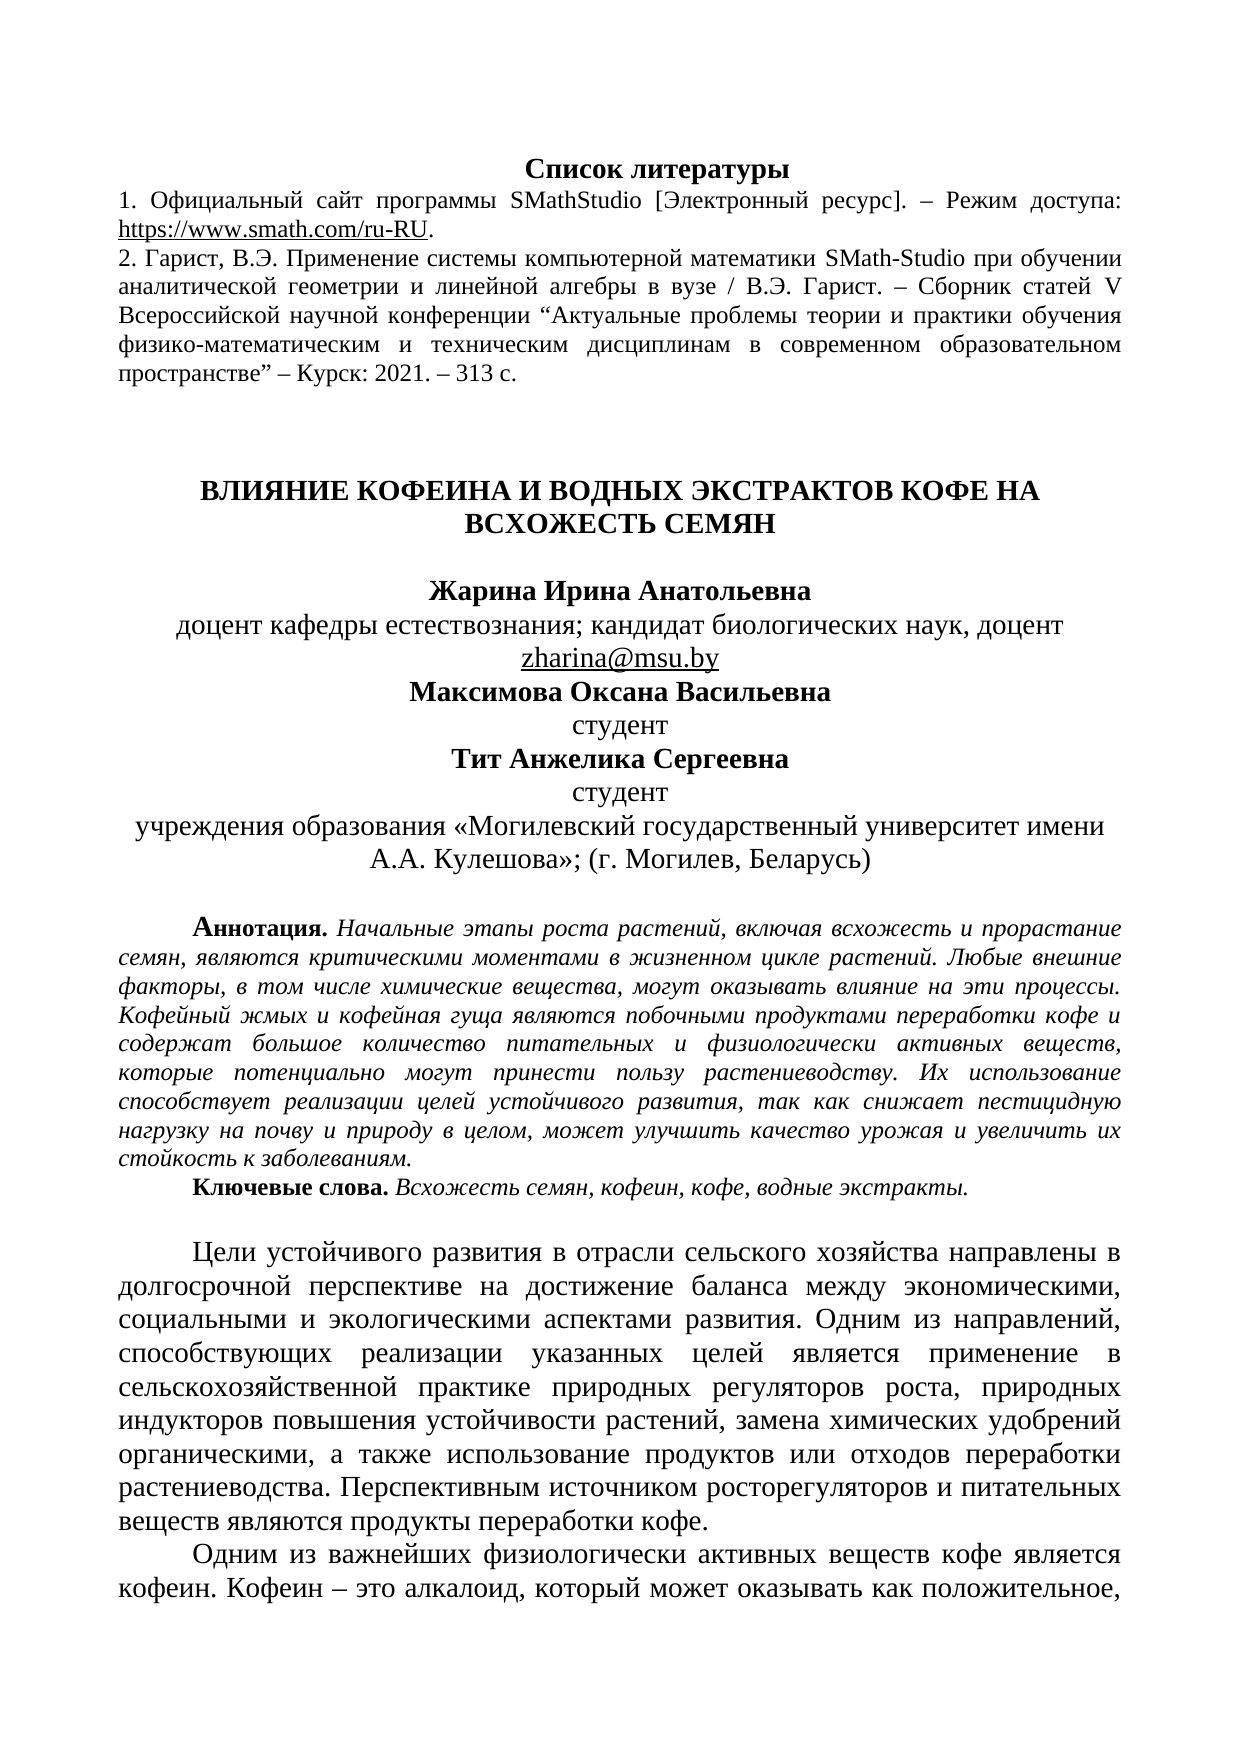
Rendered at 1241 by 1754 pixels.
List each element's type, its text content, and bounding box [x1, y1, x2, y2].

text Список литературы [118, 152, 1122, 185]
text 1. Официальный сайт программы SMathStudio [Электронный ресурс]. – Режим доступа: https://www.smath.com/ru-RU. [118, 185, 1122, 243]
text zharina@msu.by [118, 640, 1122, 674]
text Цели устойчивого развития в отрасли сельского хозяйства направлены в долгосрочной перспективе на достижение баланса между экономическими, социальными и экологическими аспектами развития. Одним из направлений, способствующих реализации указанных целей является применение в сельскохозяйственной практике природных регуляторов роста, природных индукторов повышения устойчивости растений, замена химических удобрений органическими, а также использование продуктов или отходов переработки растениеводства. Перспективным источником росторегуляторов и питательных веществ являются продукты переработки кофе. [118, 1234, 1122, 1536]
text Ключевые слова. Всхожесть семян, кофеин, кофе, водные экстракты. [118, 1172, 1122, 1201]
text доцент кафедры естествознания; кандидат биологических наук, доцент [118, 607, 1122, 640]
text учреждения образования «Могилевский государственный университет имени А.А. Кулешова»; (г. Могилев, Беларусь) [118, 808, 1122, 875]
text студент [118, 707, 1122, 741]
text студент [118, 774, 1122, 808]
text ВЛИЯНИЕ КОФЕИНА И ВОДНЫХ ЭКСТРАКТОВ КОФЕ НА ВСХОЖЕСТЬ СЕМЯН [118, 473, 1122, 540]
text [118, 1536, 1122, 1603]
text Жарина Ирина Анатольевна [118, 573, 1122, 607]
text Максимова Оксана Васильевна [118, 674, 1122, 707]
text Тит Анжелика Сергеевна [118, 741, 1122, 774]
text 2. Гарист, В.Э. Применение системы компьютерной математики SMath-Studio при обучении аналитической геометрии и линейной алгебры в вузе / В.Э. Гарист. – Сборник статей V Всероссийской научной конференции “Актуальные проблемы теории и практики обучения физико-математическим и техническим дисциплинам в современном образовательном пространстве” – Курск: 2021. – 313 с. [118, 243, 1122, 386]
text Аннотация. Начальные этапы роста растений, включая всхожесть и прорастание семян, являются критическими моментами в жизненном цикле растений. Любые внешние факторы, в том числе химические вещества, могут оказывать влияние на эти процессы. Кофейный жмых и кофейная гуща являются побочными продуктами переработки кофе и содержат большое количество питательных и физиологически активных веществ, которые потенциально могут принести пользу растениеводству. Их использование способствует реализации целей устойчивого развития, так как снижает пестицидную нагрузку на почву и природу в целом, может улучшить качество урожая и увеличить их стойкость к заболеваниям. [118, 909, 1122, 1172]
